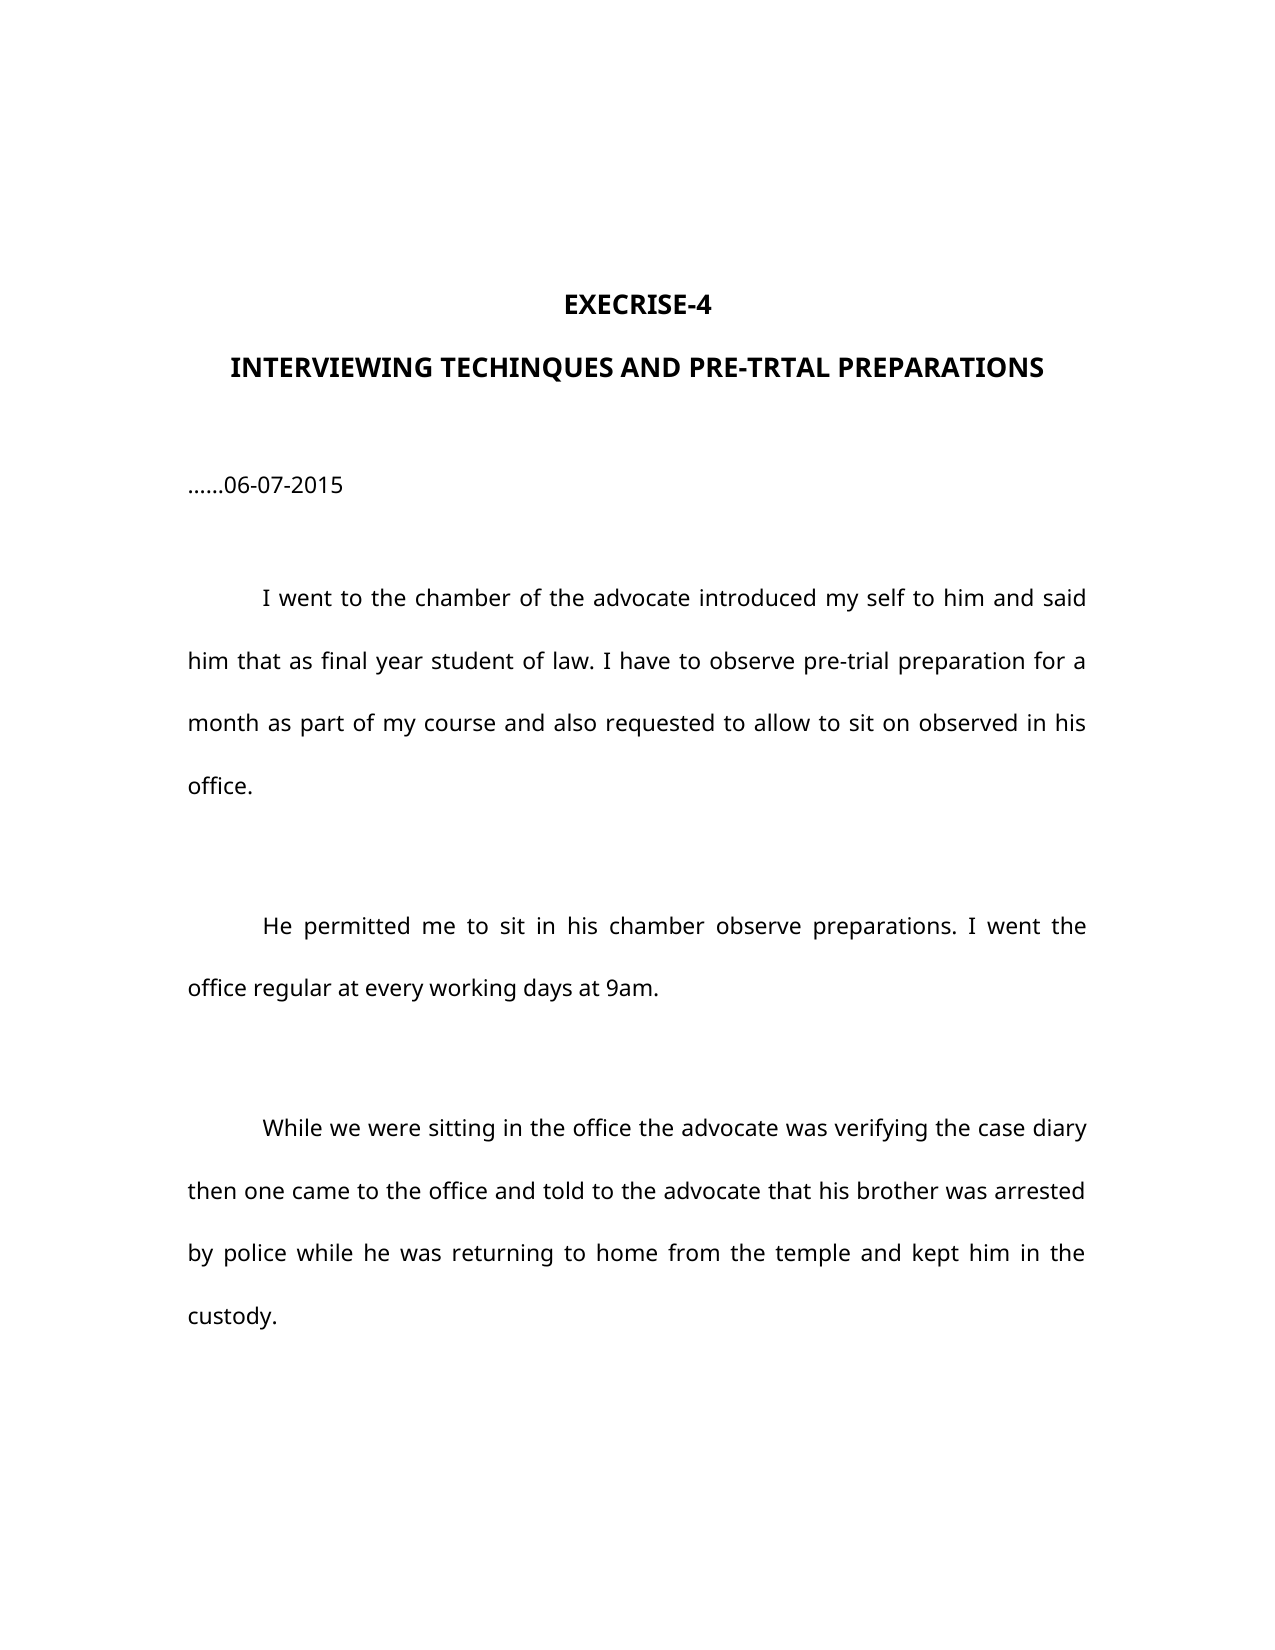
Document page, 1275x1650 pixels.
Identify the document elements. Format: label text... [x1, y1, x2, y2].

text INTERVIEWING TECHINQUES AND PRE-TRTAL PREPARATIONS [187, 349, 1087, 386]
text While we were sitting in the office the advocate was verifying the case diary then one came to the office and told to the advocate that his brother was arrested by police while he was returning to home from the temple and kept him in the custody. [187, 1112, 1087, 1331]
text EXECRISE-4 [187, 285, 1087, 322]
text ……06-07-2015 [187, 469, 1087, 500]
text He permitted me to sit in his chamber observe preparations. I went the office regular at every working days at 9am. [187, 910, 1087, 1003]
text I went to the chamber of the advocate introduced my self to him and said him that as final year student of law. I have to observe pre-trial preparation for a month as part of my course and also requested to allow to sit on observed in his office. [187, 582, 1087, 801]
